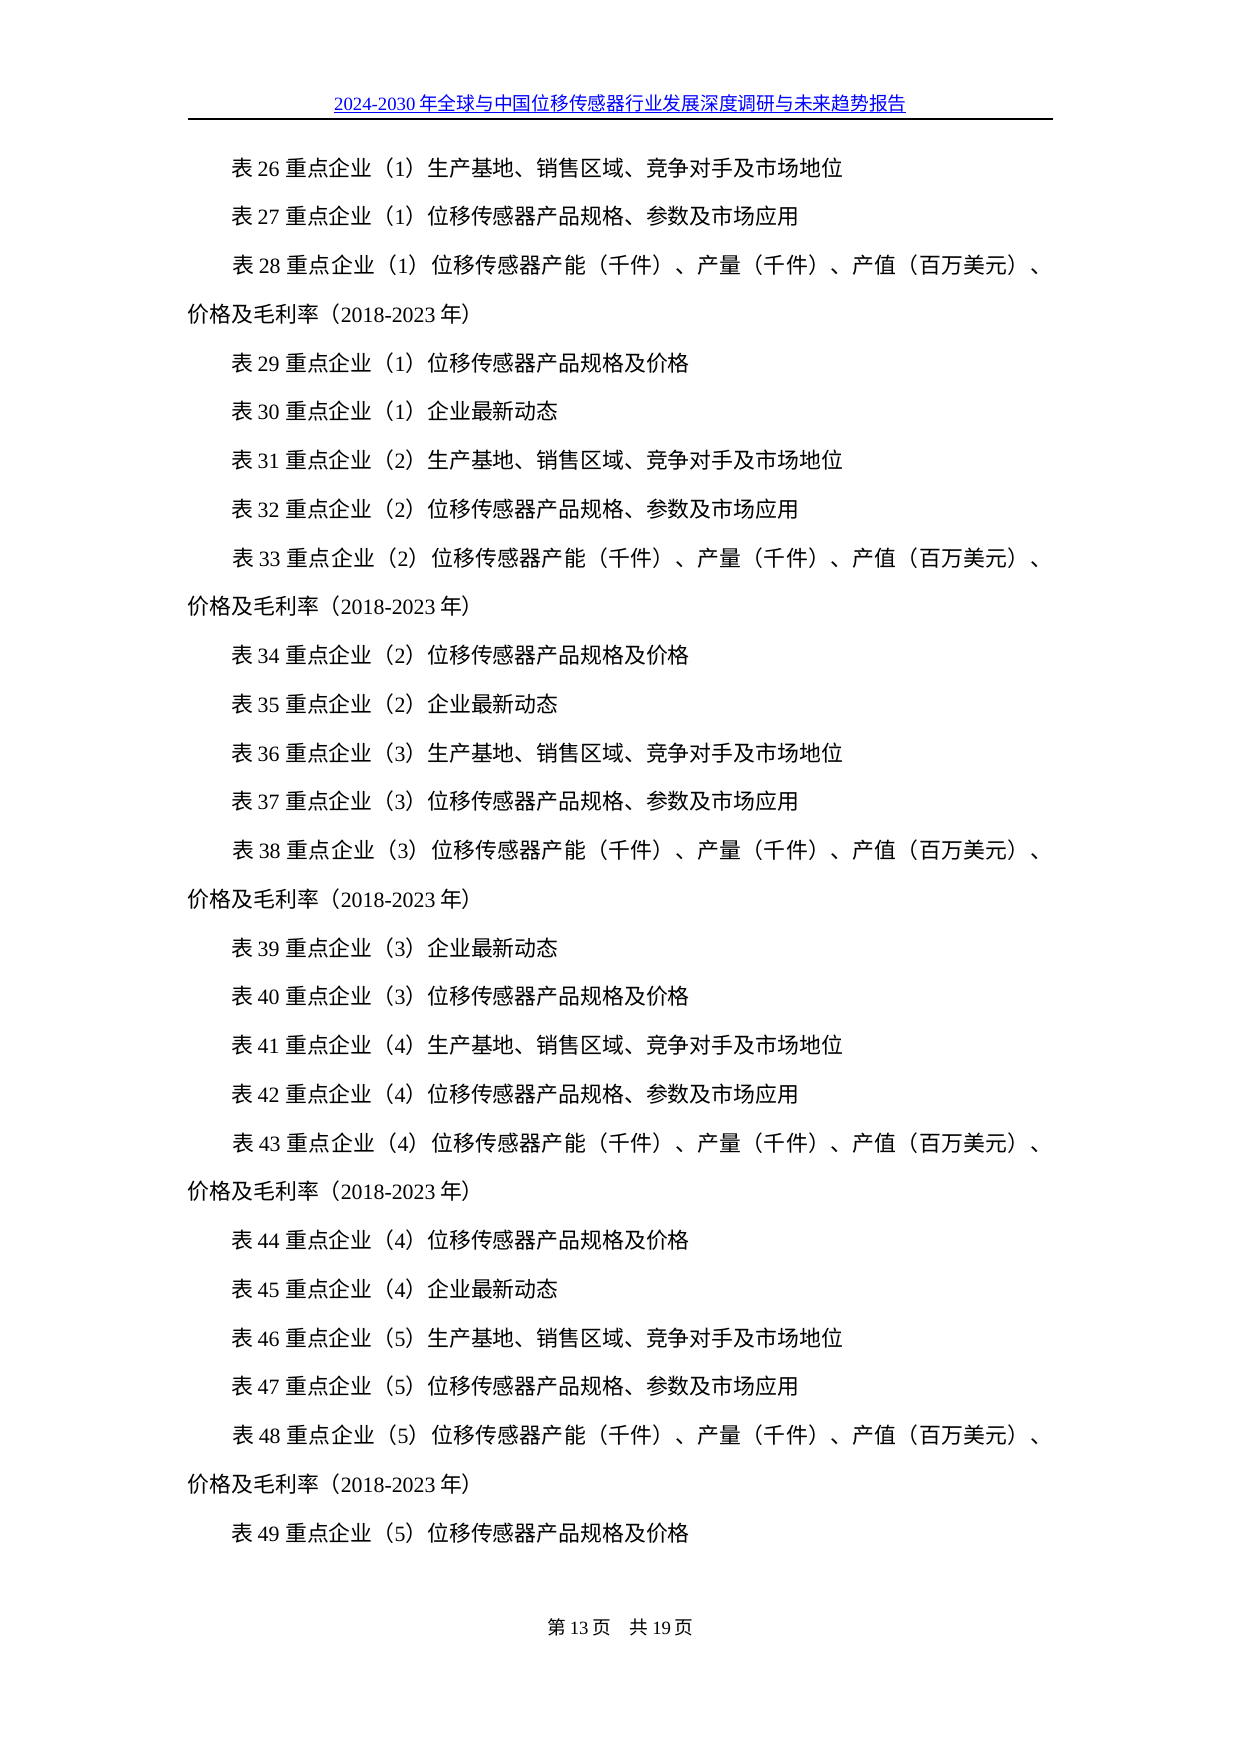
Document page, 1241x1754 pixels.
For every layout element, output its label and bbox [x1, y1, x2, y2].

text [187, 150, 1053, 1548]
